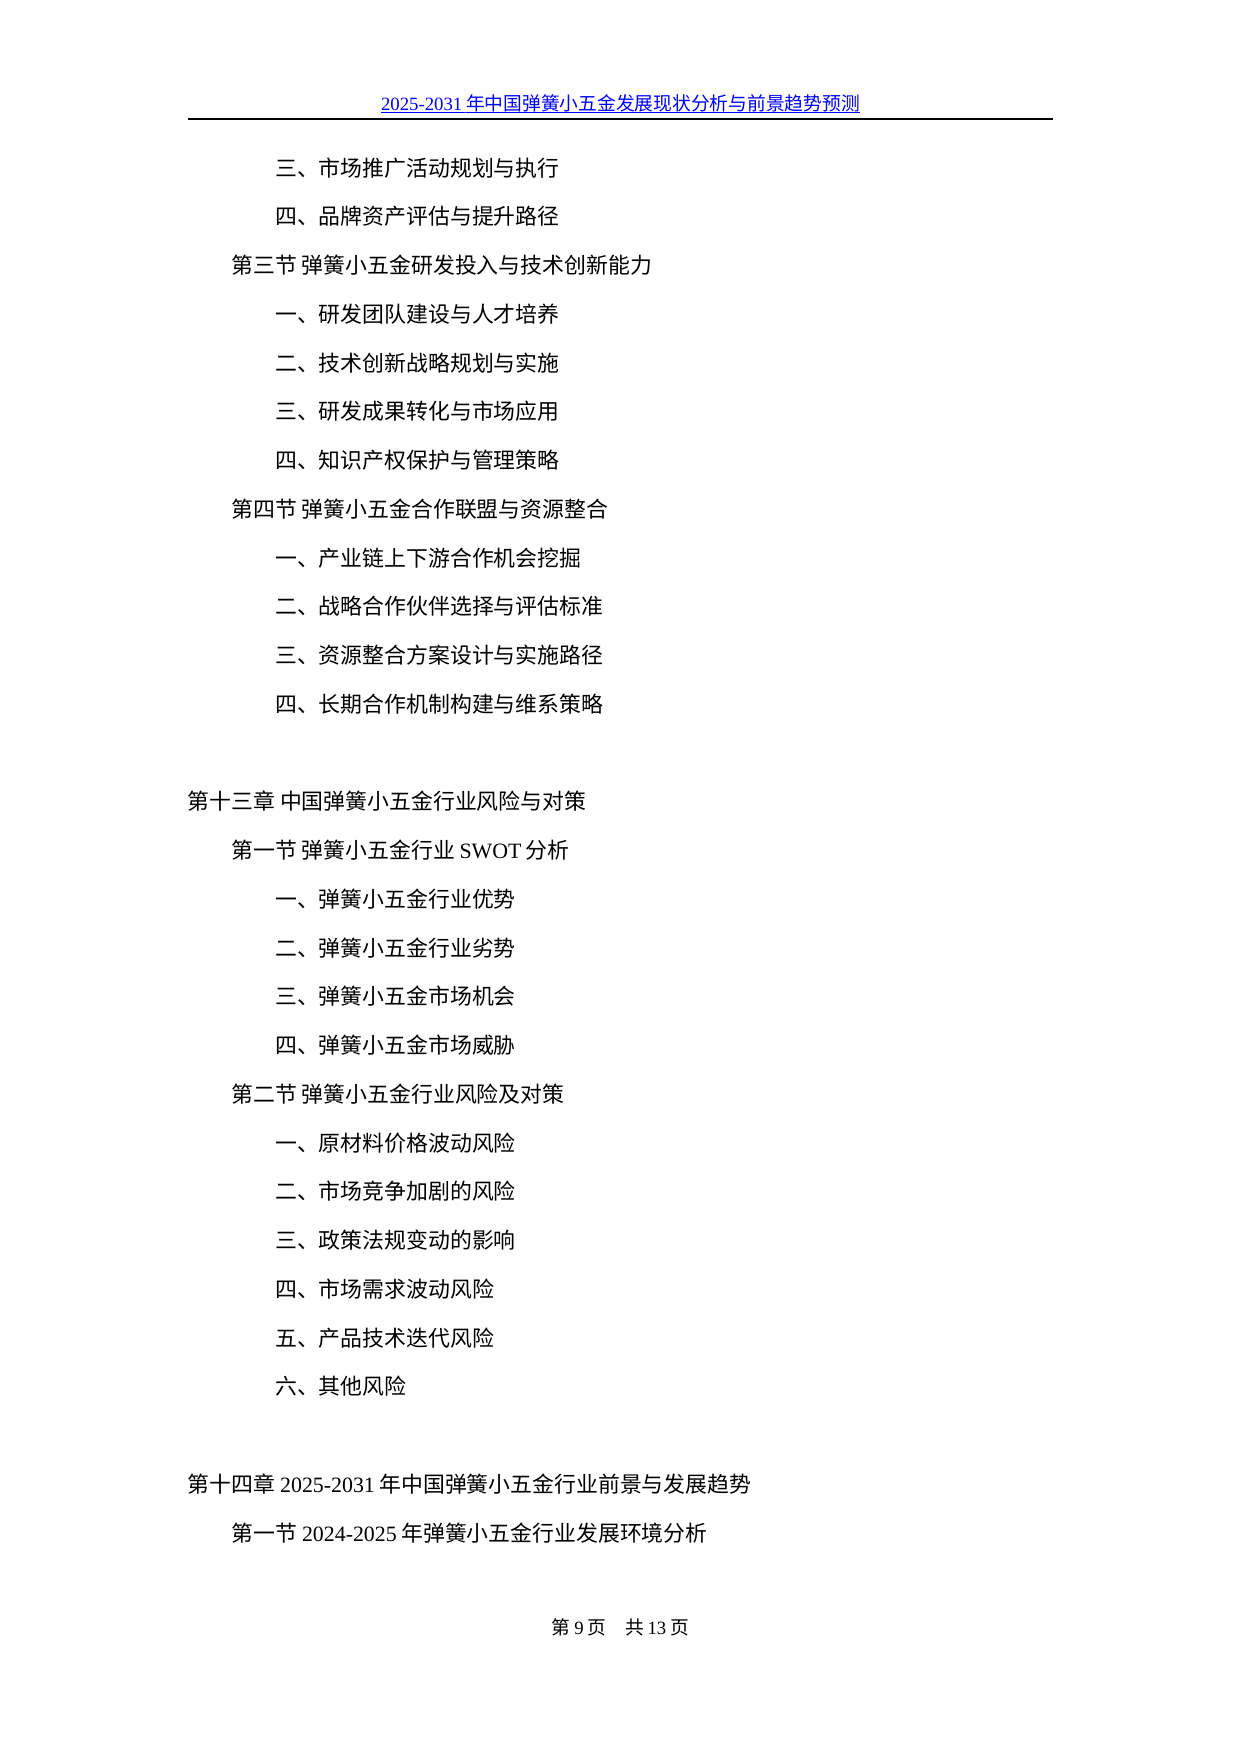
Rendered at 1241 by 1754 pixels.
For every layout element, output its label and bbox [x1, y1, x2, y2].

text [187, 150, 1053, 1548]
